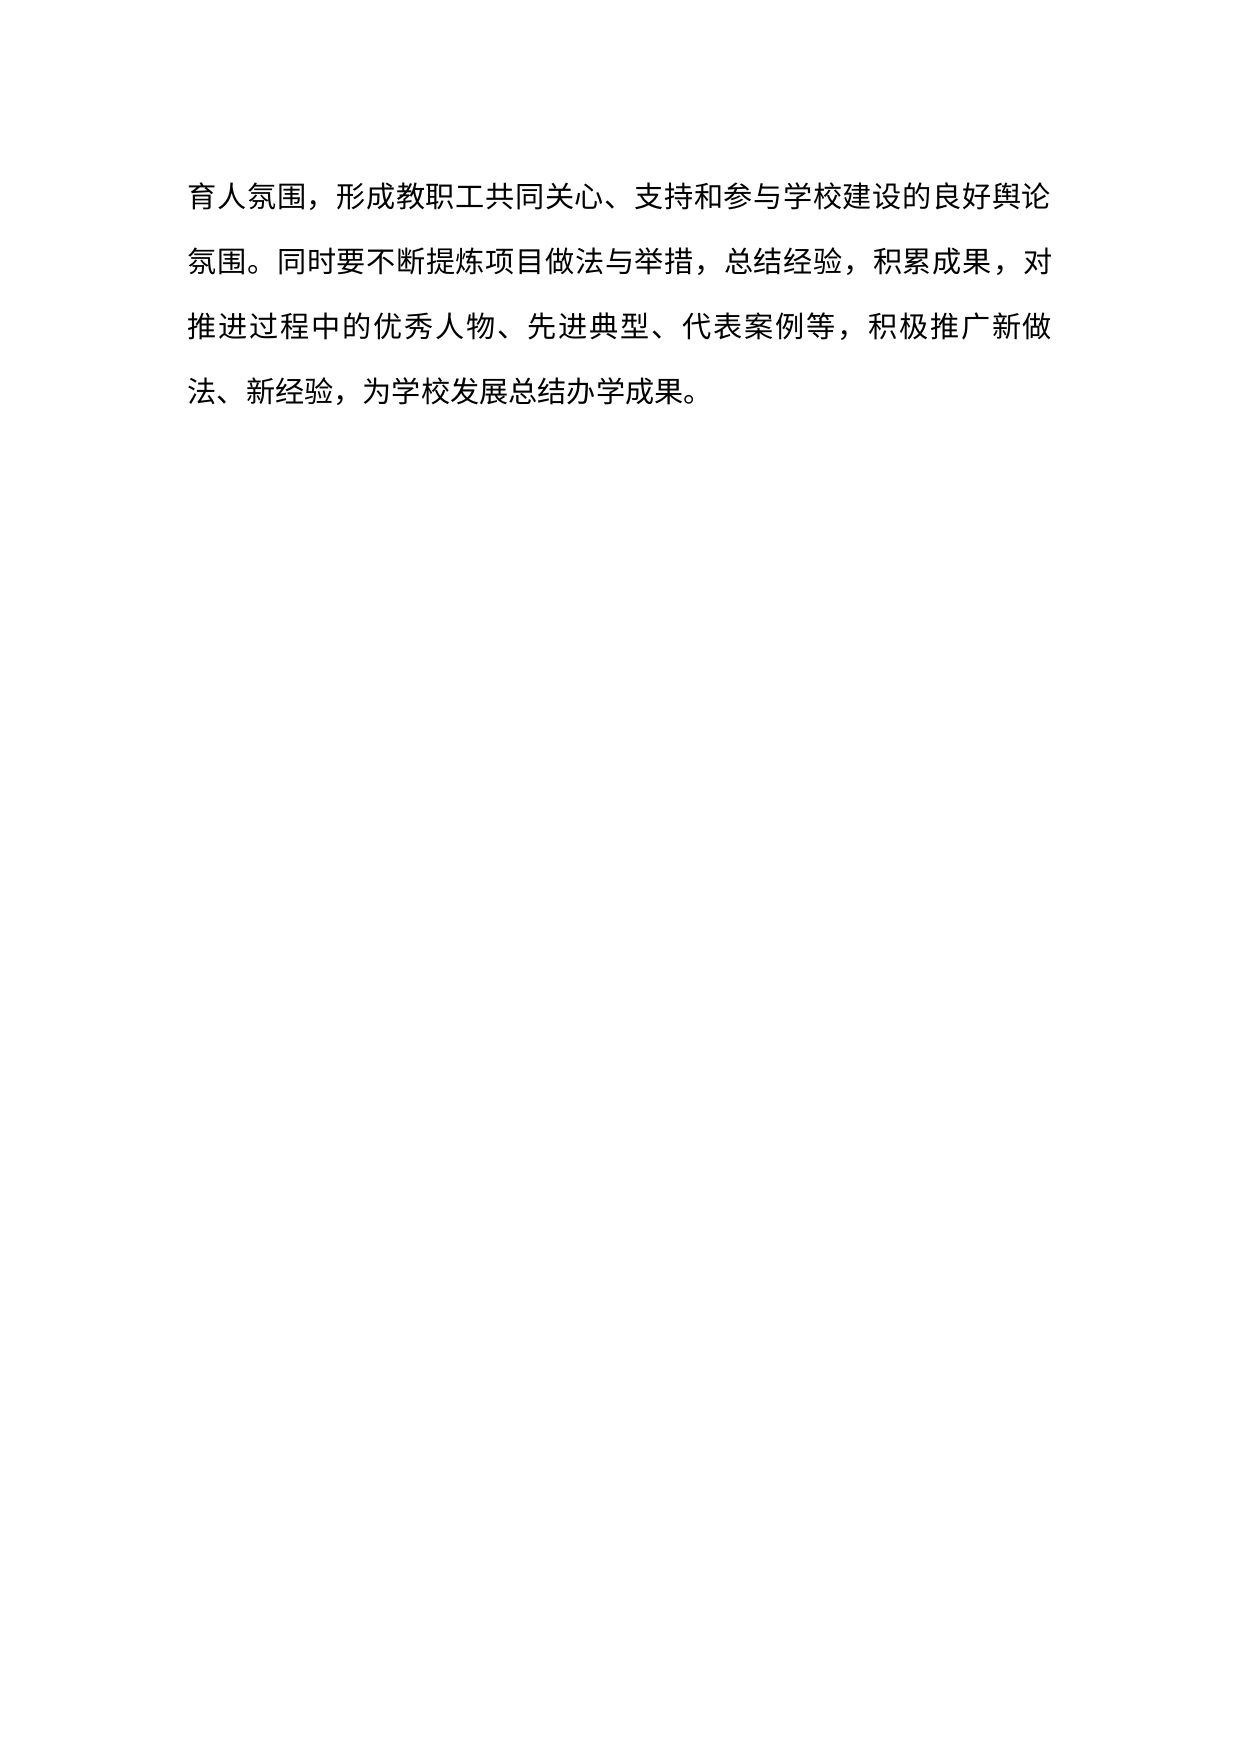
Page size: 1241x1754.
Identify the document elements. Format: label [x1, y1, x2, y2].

text [187, 162, 1053, 422]
